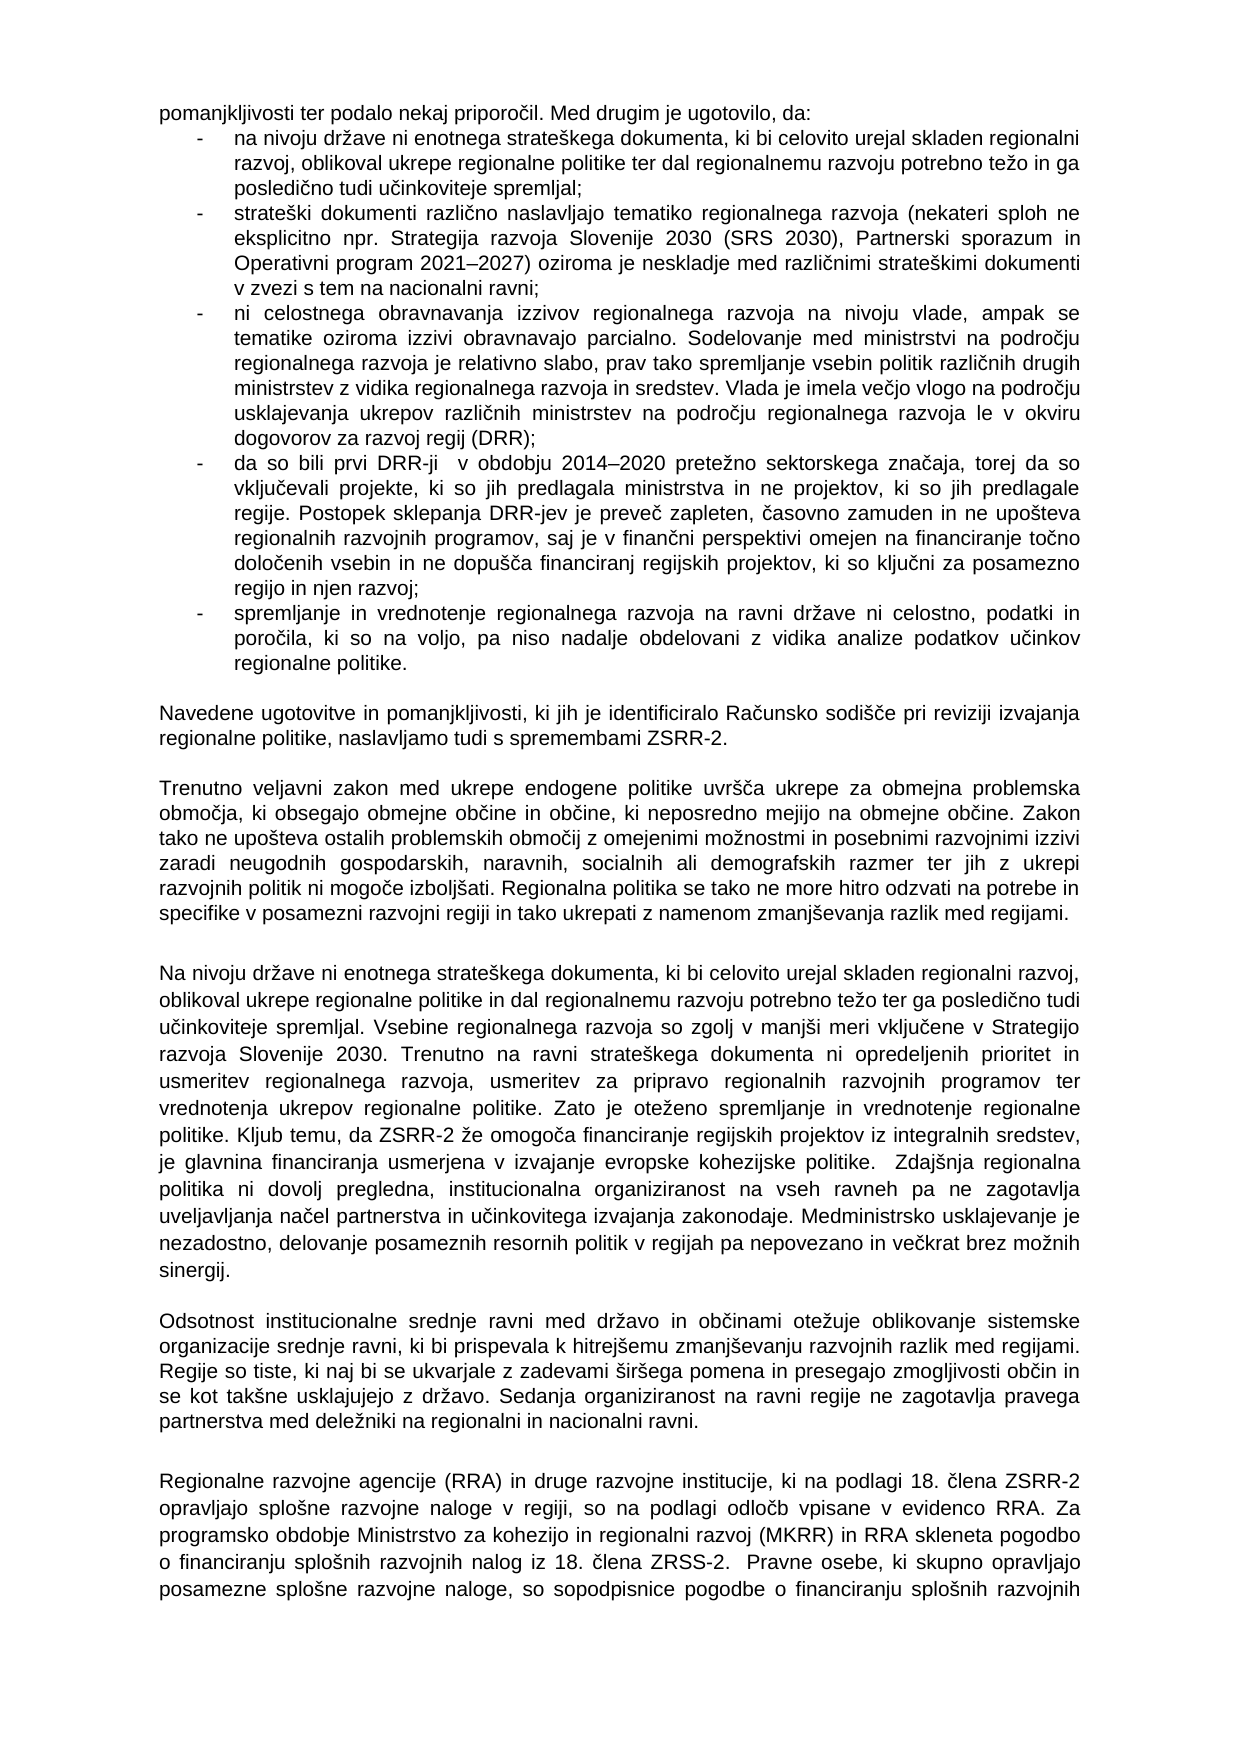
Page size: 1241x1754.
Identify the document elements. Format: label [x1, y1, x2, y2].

table_cell [148, 75, 1093, 1602]
